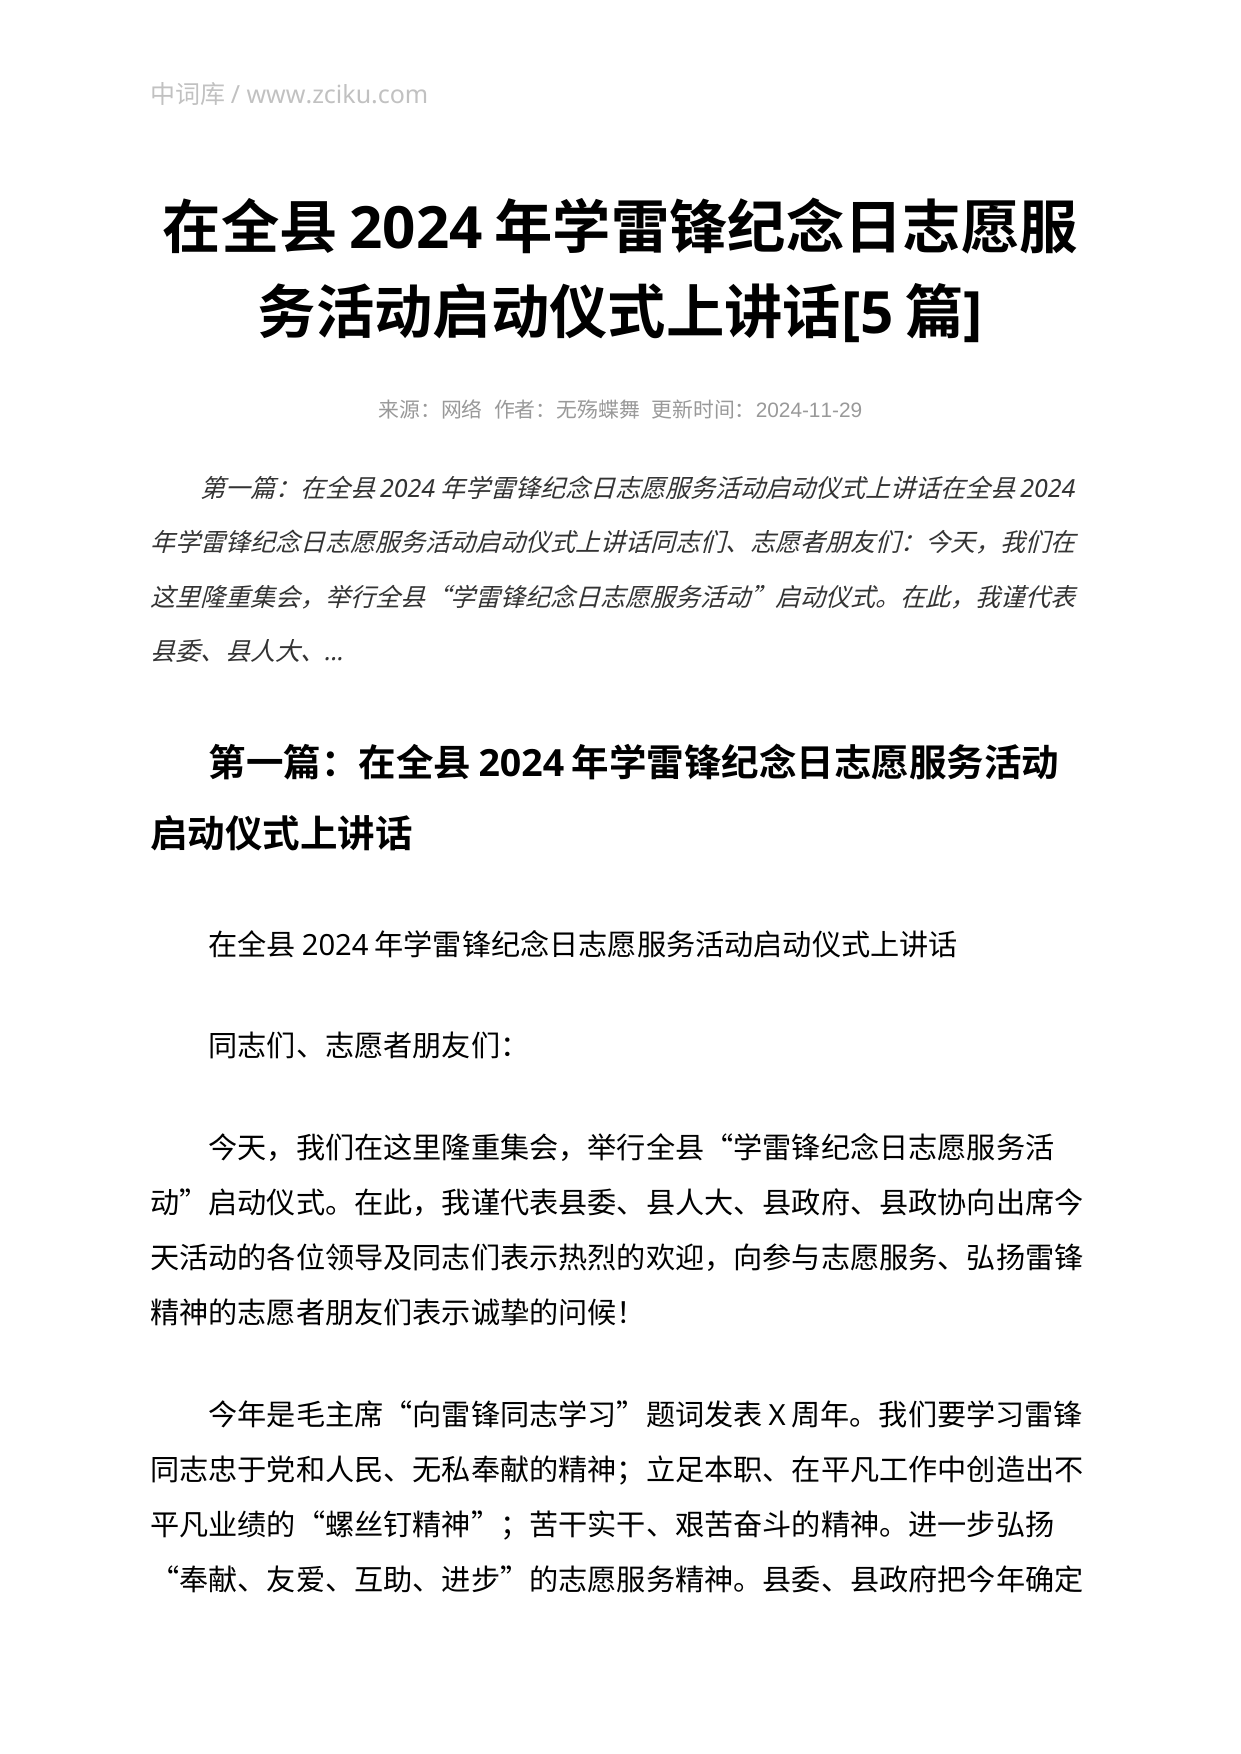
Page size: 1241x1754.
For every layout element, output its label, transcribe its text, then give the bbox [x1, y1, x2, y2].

text 第一篇：在全县2024年学雷锋纪念日志愿服务活动启动仪式上讲话在全县2024年学雷锋纪念日志愿服务活动启动仪式上讲话同志们、志愿者朋友们：今天，我们在这里隆重集会，举行全县“学雷锋纪念日志愿服务活动”启动仪式。在此，我谨代表县委、县人大、... [150, 468, 1090, 668]
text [150, 1391, 1090, 1598]
text 在全县2024年学雷锋纪念日志愿服务活动启动仪式上讲话 [150, 921, 1090, 963]
text 今天，我们在这里隆重集会，举行全县“学雷锋纪念日志愿服务活动”启动仪式。在此，我谨代表县委、县人大、县政府、县政协向出席今天活动的各位领导及同志们表示热烈的欢迎，向参与志愿服务、弘扬雷锋精神的志愿者朋友们表示诚挚的问候！ [150, 1125, 1090, 1332]
subtitle 在全县2024年学雷锋纪念日志愿服务活动启动仪式上讲话[5篇] [150, 181, 1090, 351]
text 来源：网络 作者：无殇蝶舞 更新时间：2024-11-29 [150, 398, 1090, 422]
text 同志们、志愿者朋友们： [150, 1023, 1090, 1065]
text 第一篇：在全县2024年学雷锋纪念日志愿服务活动启动仪式上讲话 [150, 733, 1090, 858]
